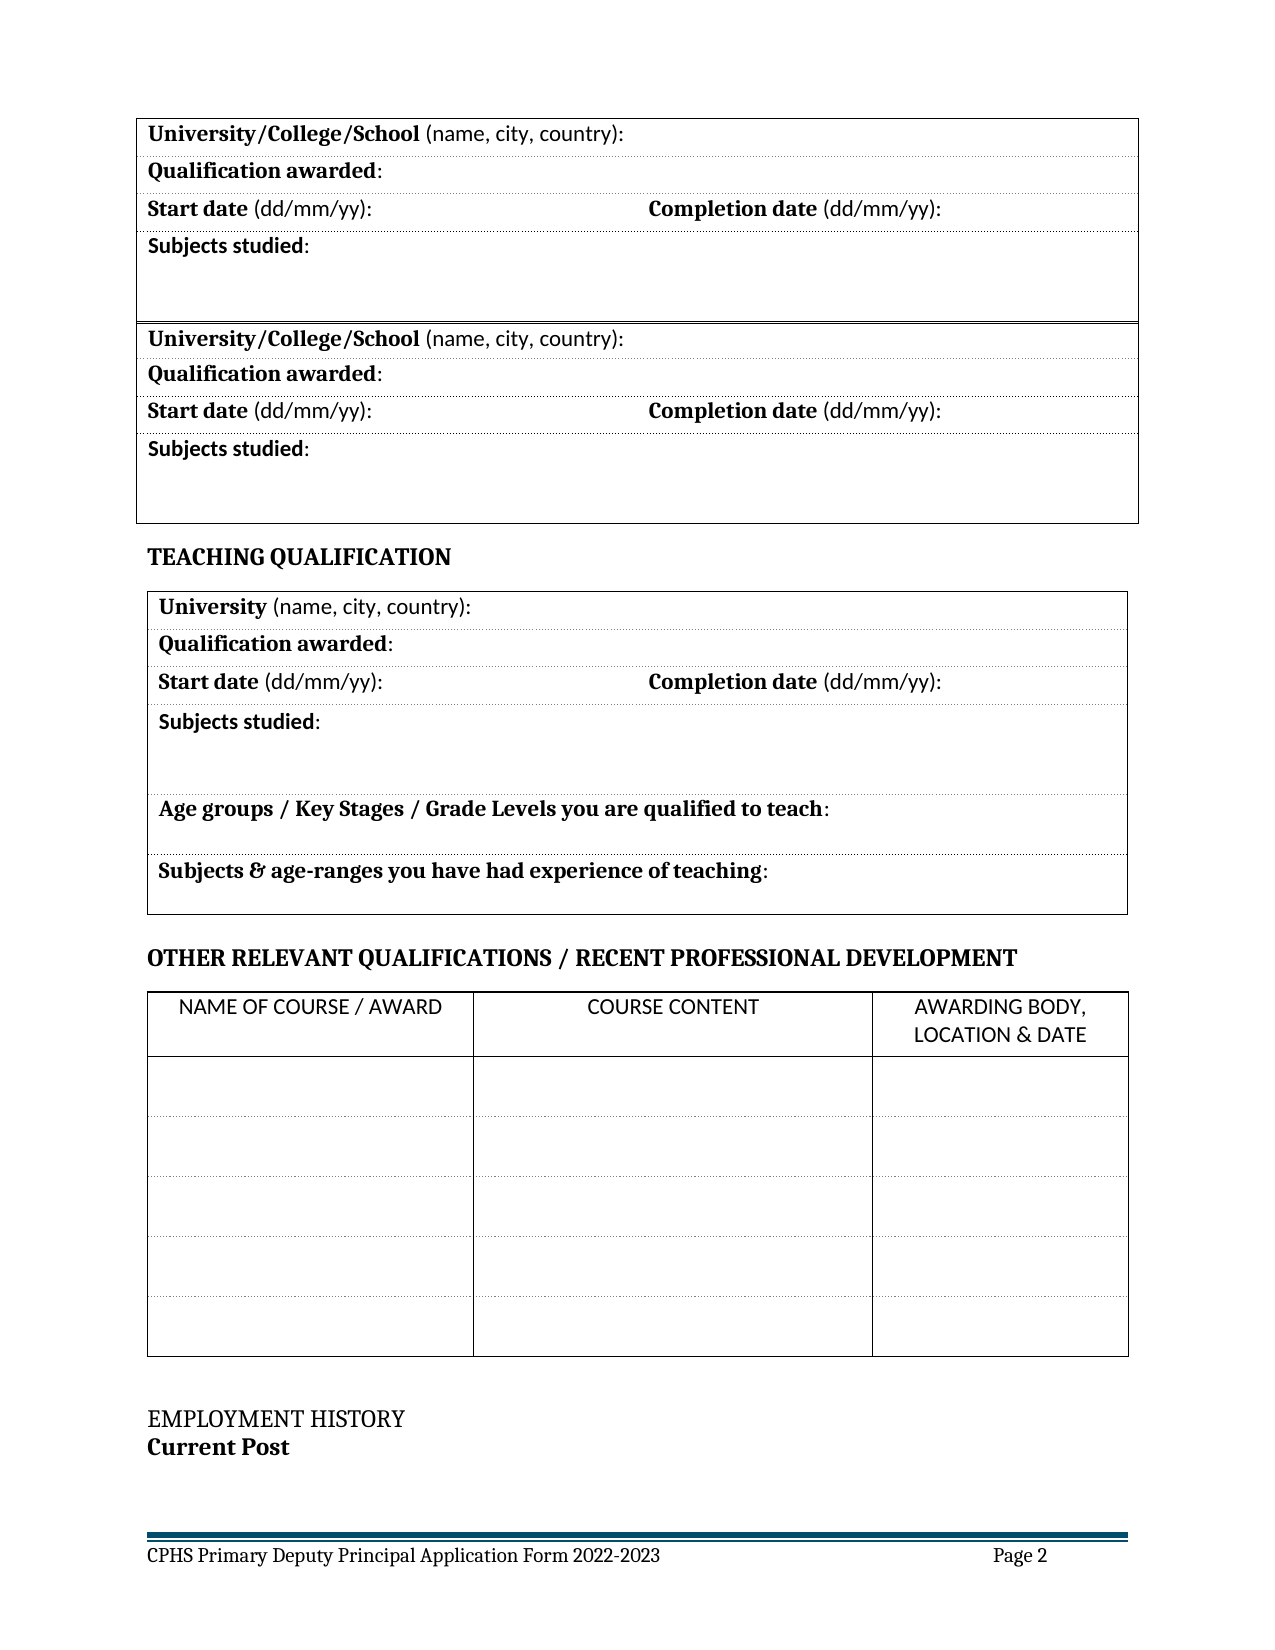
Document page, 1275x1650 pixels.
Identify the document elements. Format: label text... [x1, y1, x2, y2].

table_cell [873, 1236, 1128, 1296]
table_cell [474, 1176, 872, 1236]
table_cell Subjects studied: [148, 704, 1127, 794]
table_cell Qualification awarded: [137, 156, 1138, 193]
table_cell [474, 1057, 872, 1116]
table_cell Completion date (dd/mm/yy): [638, 396, 1138, 433]
table_cell Subjects studied: [137, 433, 1138, 523]
table_cell [474, 1296, 872, 1356]
text Current Post [147, 1433, 1128, 1462]
table_header AWARDING BODY, LOCATION & DATE [873, 993, 1128, 1056]
table_cell [148, 1296, 473, 1356]
table_cell Completion date (dd/mm/yy): [638, 666, 1127, 704]
table_cell Start date (dd/mm/yy): [148, 666, 637, 704]
table_header University (name, city, country): [148, 592, 1127, 629]
table_header NAME OF COURSE / AWARD [148, 993, 473, 1056]
table_cell [873, 1057, 1128, 1116]
table_cell [148, 1176, 473, 1236]
table_cell Subjects & age-ranges you have had experience of teaching: [148, 854, 1127, 914]
table_cell [873, 1176, 1128, 1236]
table_cell Start date (dd/mm/yy): [137, 396, 637, 433]
table_header University/College/School (name, city, country): [137, 119, 1138, 156]
table_cell [873, 1296, 1128, 1356]
table_cell Qualification awarded: [137, 358, 1138, 396]
table_cell Age groups / Key Stages / Grade Levels you are qualified to teach: [148, 794, 1127, 854]
text TEACHING QUALIFICATION [147, 543, 1128, 572]
table_cell Subjects studied: [137, 231, 1138, 321]
table_cell [474, 1236, 872, 1296]
text OTHER RELEVANT QUALIFICATIONS / RECENT PROFESSIONAL DEVELOPMENT [147, 943, 1128, 972]
table_cell [474, 1116, 872, 1176]
table_cell Completion date (dd/mm/yy): [638, 193, 1138, 231]
table_cell [873, 1116, 1128, 1176]
table_cell Qualification awarded: [148, 629, 1127, 666]
table_header COURSE CONTENT [474, 993, 872, 1056]
text EMPLOYMENT HISTORY [147, 1404, 1128, 1433]
table_cell University/College/School (name, city, country): [137, 324, 1138, 358]
table_cell [148, 1236, 473, 1296]
table_cell [148, 1057, 473, 1116]
table_cell [148, 1116, 473, 1176]
table_cell Start date (dd/mm/yy): [137, 193, 637, 231]
